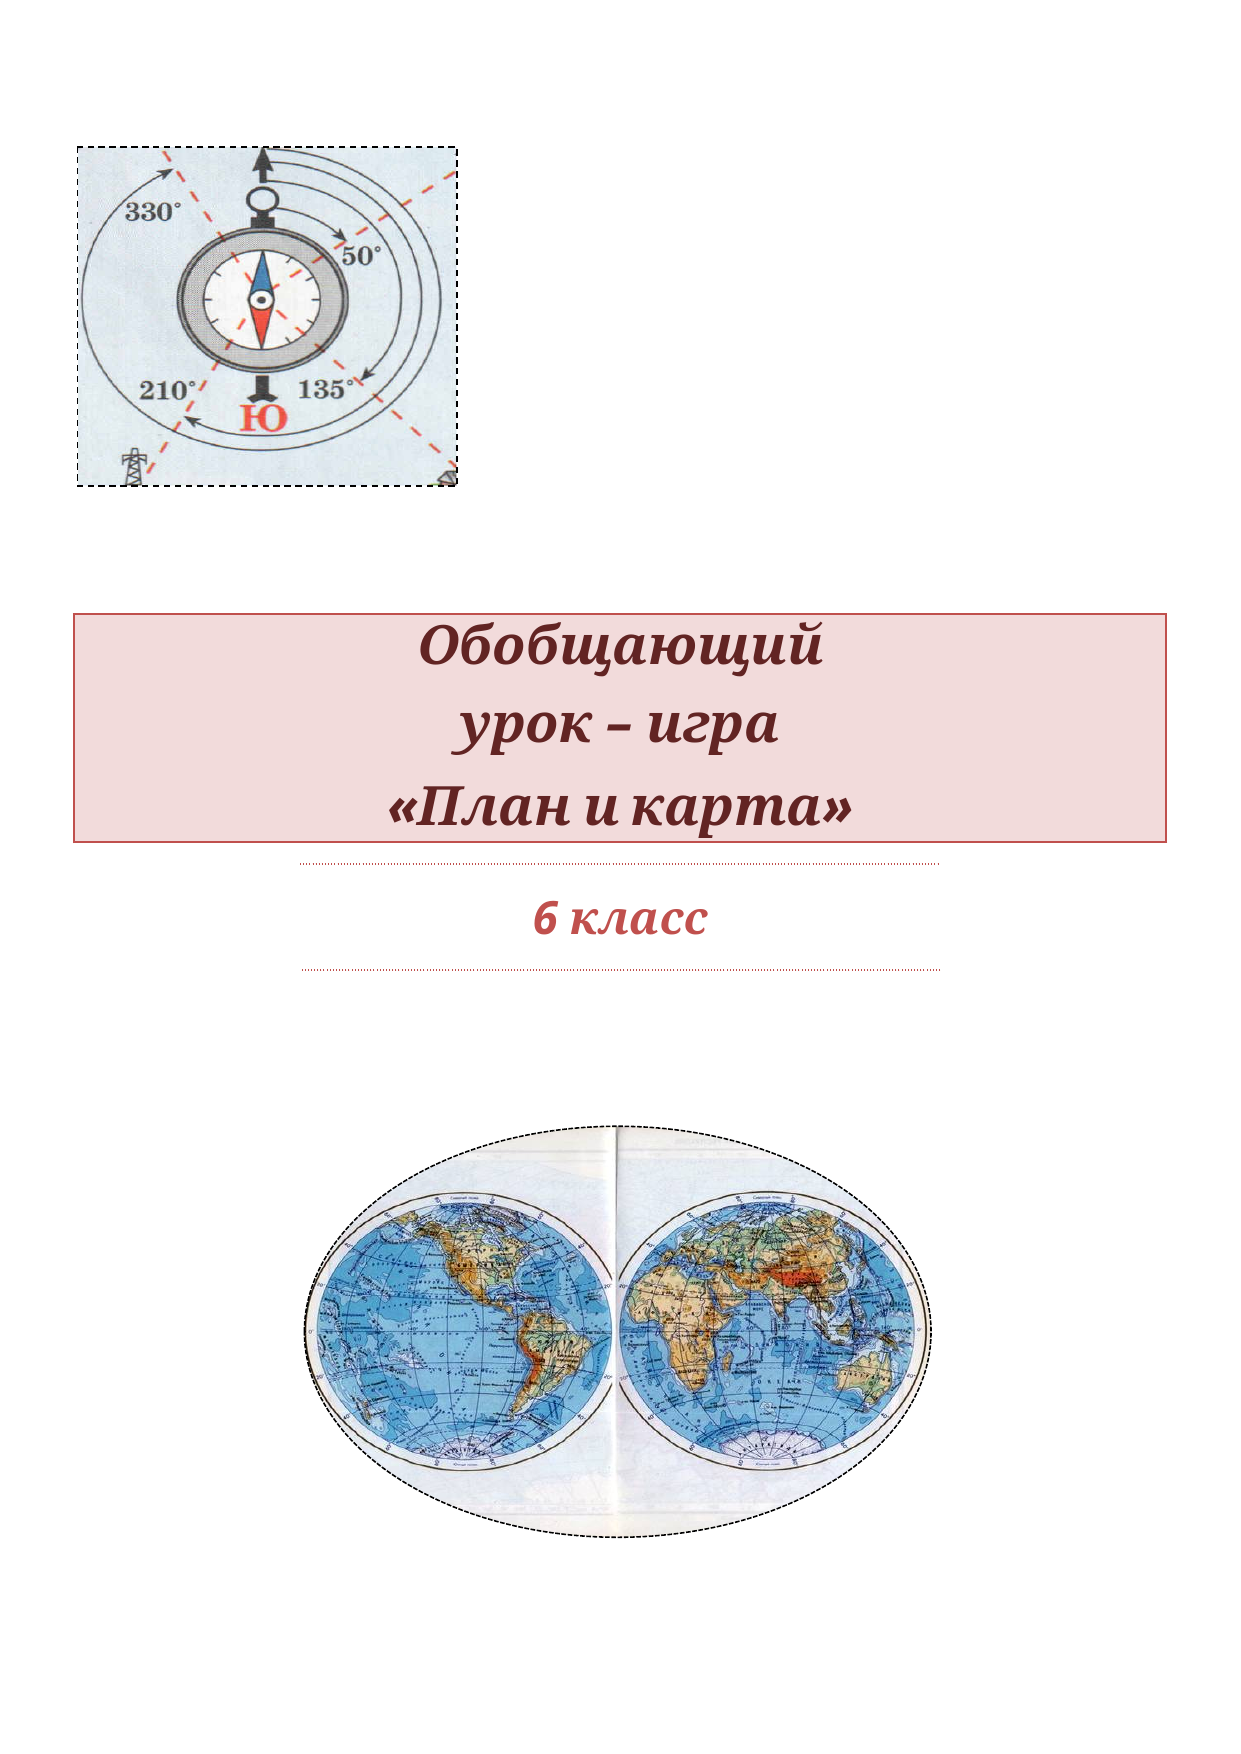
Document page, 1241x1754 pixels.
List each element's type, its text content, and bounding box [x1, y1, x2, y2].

picture [304, 1126, 931, 1538]
subtitle Обобщающий [75, 615, 1165, 678]
subtitle урок – игра [75, 683, 1165, 759]
text 6 класс [300, 862, 940, 971]
picture [78, 147, 457, 486]
subtitle «План и карта» [75, 765, 1165, 841]
